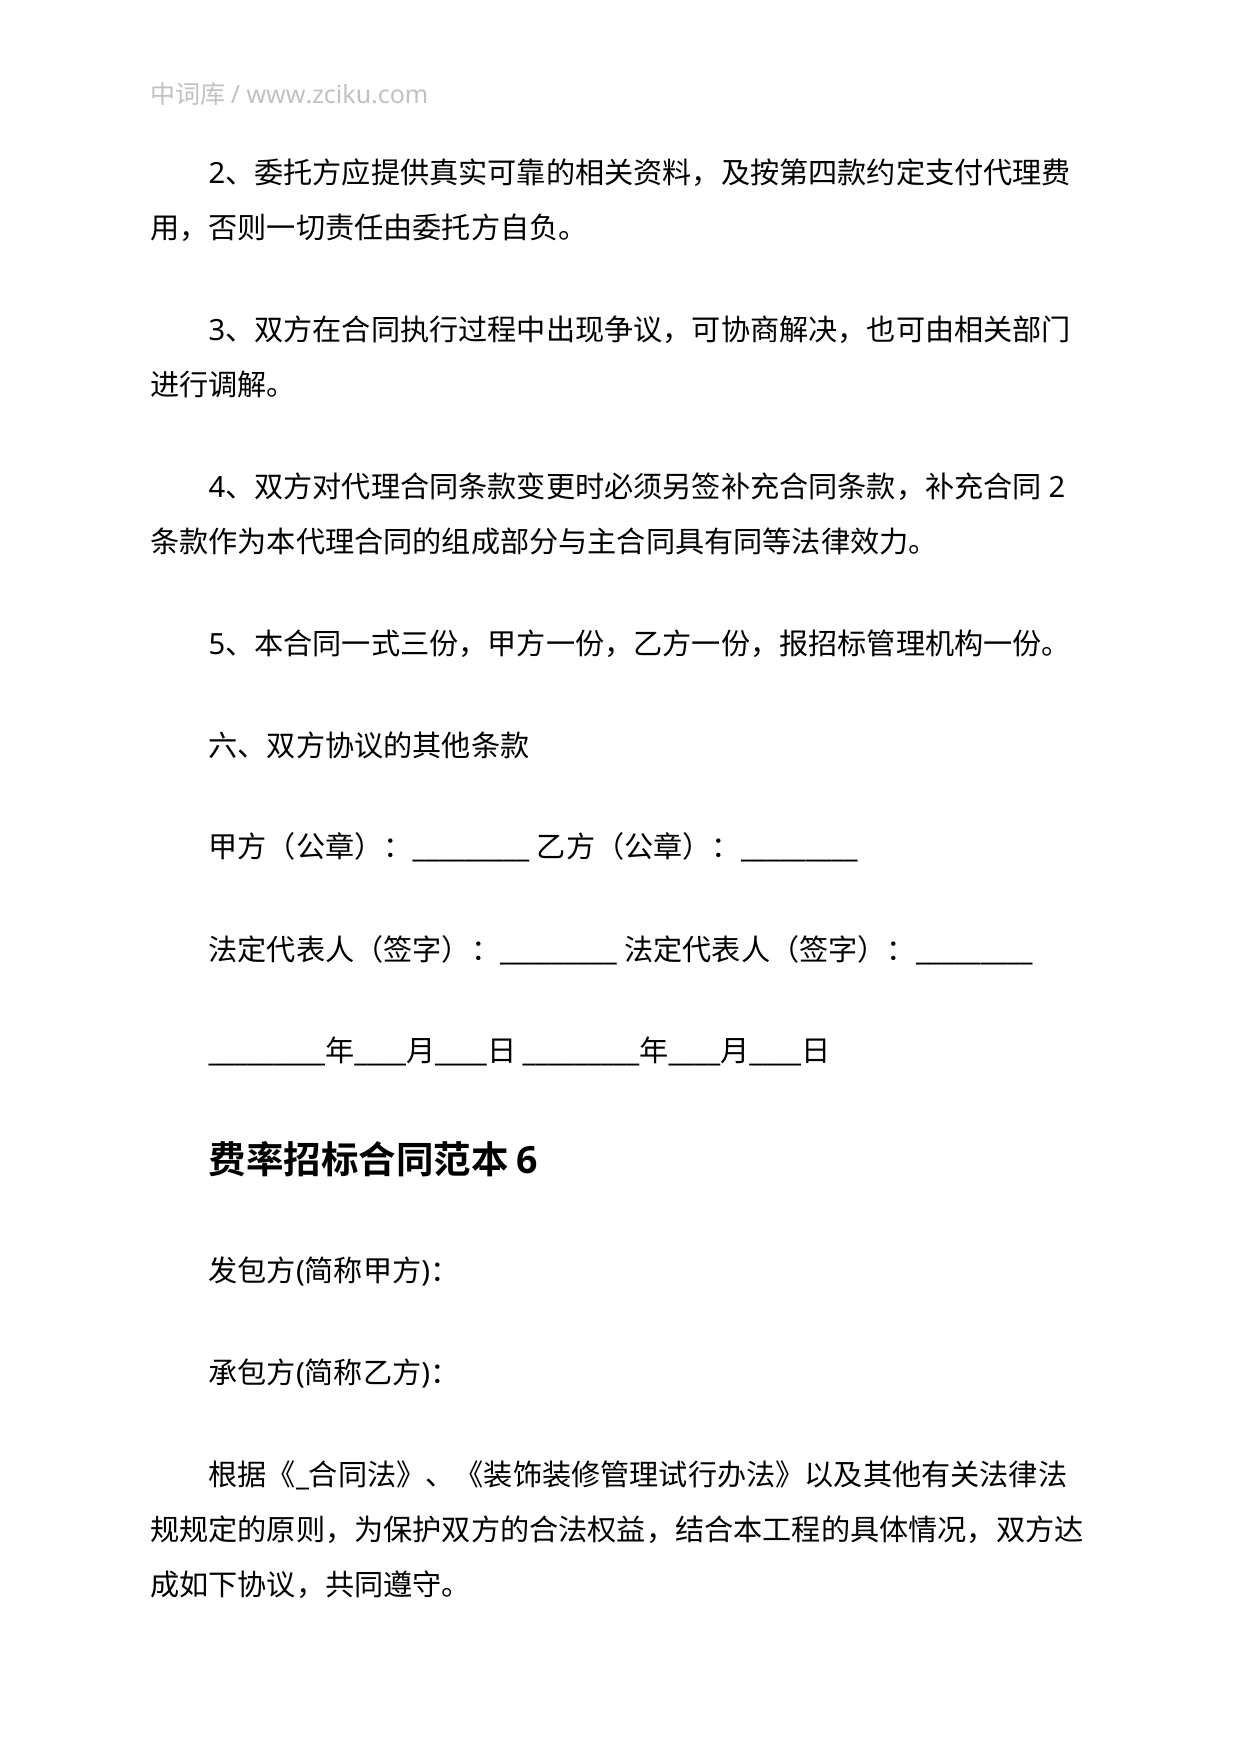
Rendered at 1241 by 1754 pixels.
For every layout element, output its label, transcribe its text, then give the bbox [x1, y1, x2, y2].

text 六、双方协议的其他条款 [150, 722, 1090, 764]
text _________年____月____日 _________年____月____日 [150, 1028, 1090, 1070]
text 承包方(简称乙方)： [150, 1349, 1090, 1392]
text 甲方（公章）：_________ 乙方（公章）：_________ [150, 824, 1090, 866]
text 5、本合同一式三份，甲方一份，乙方一份，报招标管理机构一份。 [150, 620, 1090, 663]
text 法定代表人（签字）：_________ 法定代表人（签字）：_________ [150, 926, 1090, 968]
text 2、委托方应提供真实可靠的相关资料，及按第四款约定支付代理费用，否则一切责任由委托方自负。 [150, 150, 1090, 247]
text 4、双方对代理合同条款变更时必须另签补充合同条款，补充合同 2条款作为本代理合同的组成部分与主合同具有同等法律效力。 [150, 463, 1090, 561]
text 发包方(简称甲方)： [150, 1248, 1090, 1290]
text 根据《_合同法》、《装饰装修管理试行办法》以及其他有关法律法规规定的原则，为保护双方的合法权益，结合本工程的具体情况，双方达成如下协议，共同遵守。 [150, 1452, 1090, 1604]
text 费率招标合同范本6 [150, 1130, 1090, 1184]
text 3、双方在合同执行过程中出现争议，可协商解决，也可由相关部门进行调解。 [150, 307, 1090, 404]
